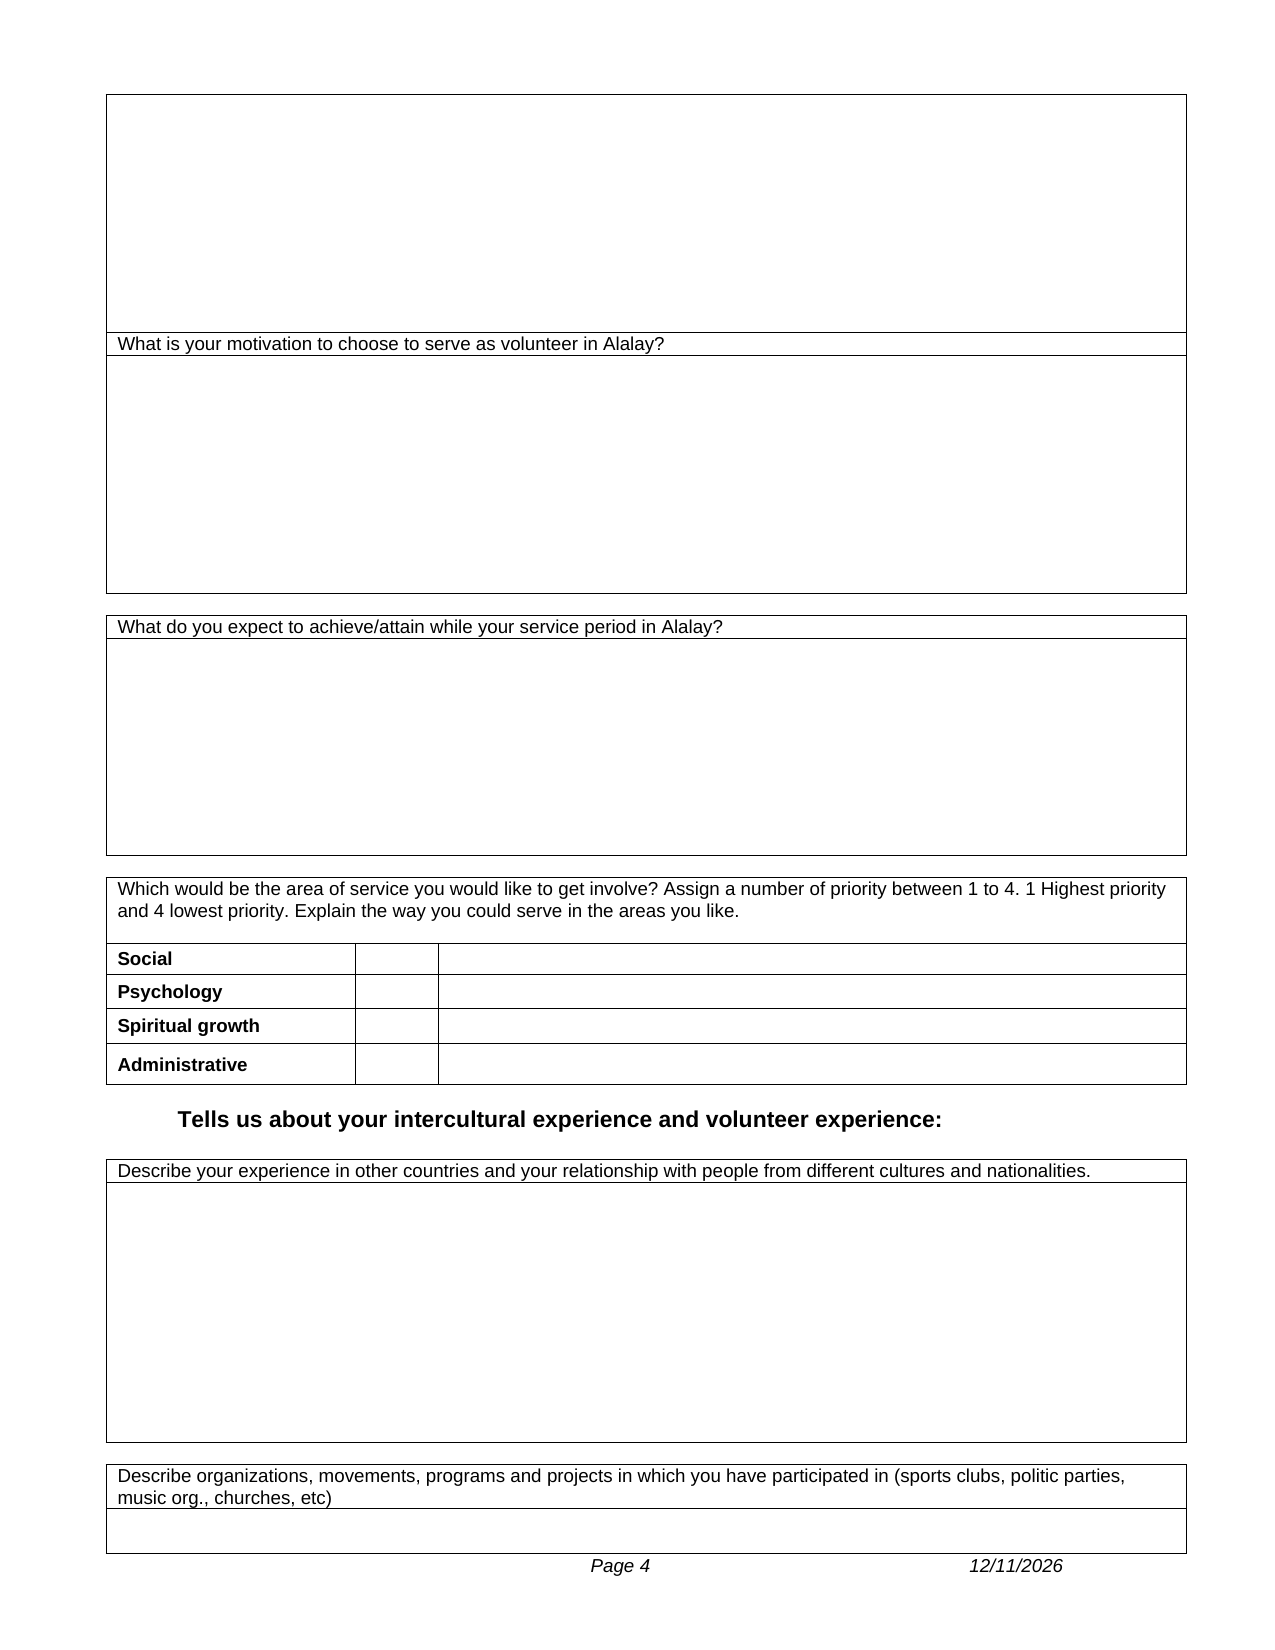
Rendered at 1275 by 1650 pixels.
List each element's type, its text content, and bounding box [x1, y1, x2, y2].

text Tells us about your intercultural experience and volunteer experience: [177, 1106, 1152, 1133]
table_cell [356, 975, 438, 1007]
table_cell Social [107, 944, 355, 974]
table_cell [439, 1044, 1186, 1084]
table_cell [356, 1009, 438, 1043]
table_cell Psychology [107, 975, 355, 1007]
table_header What do you expect to achieve/attain while your service period in Alalay? [107, 616, 1186, 638]
table_cell [107, 1183, 1186, 1442]
table_cell [439, 1009, 1186, 1043]
table_cell [107, 639, 1186, 854]
table_cell [356, 944, 438, 974]
table_cell [439, 975, 1186, 1007]
table_cell [107, 356, 1186, 593]
table_cell [107, 1509, 1186, 1552]
table_header Describe your experience in other countries and your relationship with people from different cultures and nationalities. [107, 1160, 1186, 1182]
table_header Which would be the area of service you would like to get involve? Assign a number of priority between 1 to 4. 1 Highest priority and 4 lowest priority. Explain the way you could serve in the areas you like. [107, 878, 1186, 943]
table_cell What is your motivation to choose to serve as volunteer in Alalay? [107, 333, 1186, 354]
table_cell Spiritual growth [107, 1009, 355, 1043]
table_cell [356, 1044, 438, 1084]
table_cell [107, 95, 1186, 332]
table_cell [439, 944, 1186, 974]
table_cell Administrative [107, 1044, 355, 1084]
table_header Describe organizations, movements, programs and projects in which you have participated in (sports clubs, politic parties, music org., churches, etc) [107, 1465, 1186, 1508]
